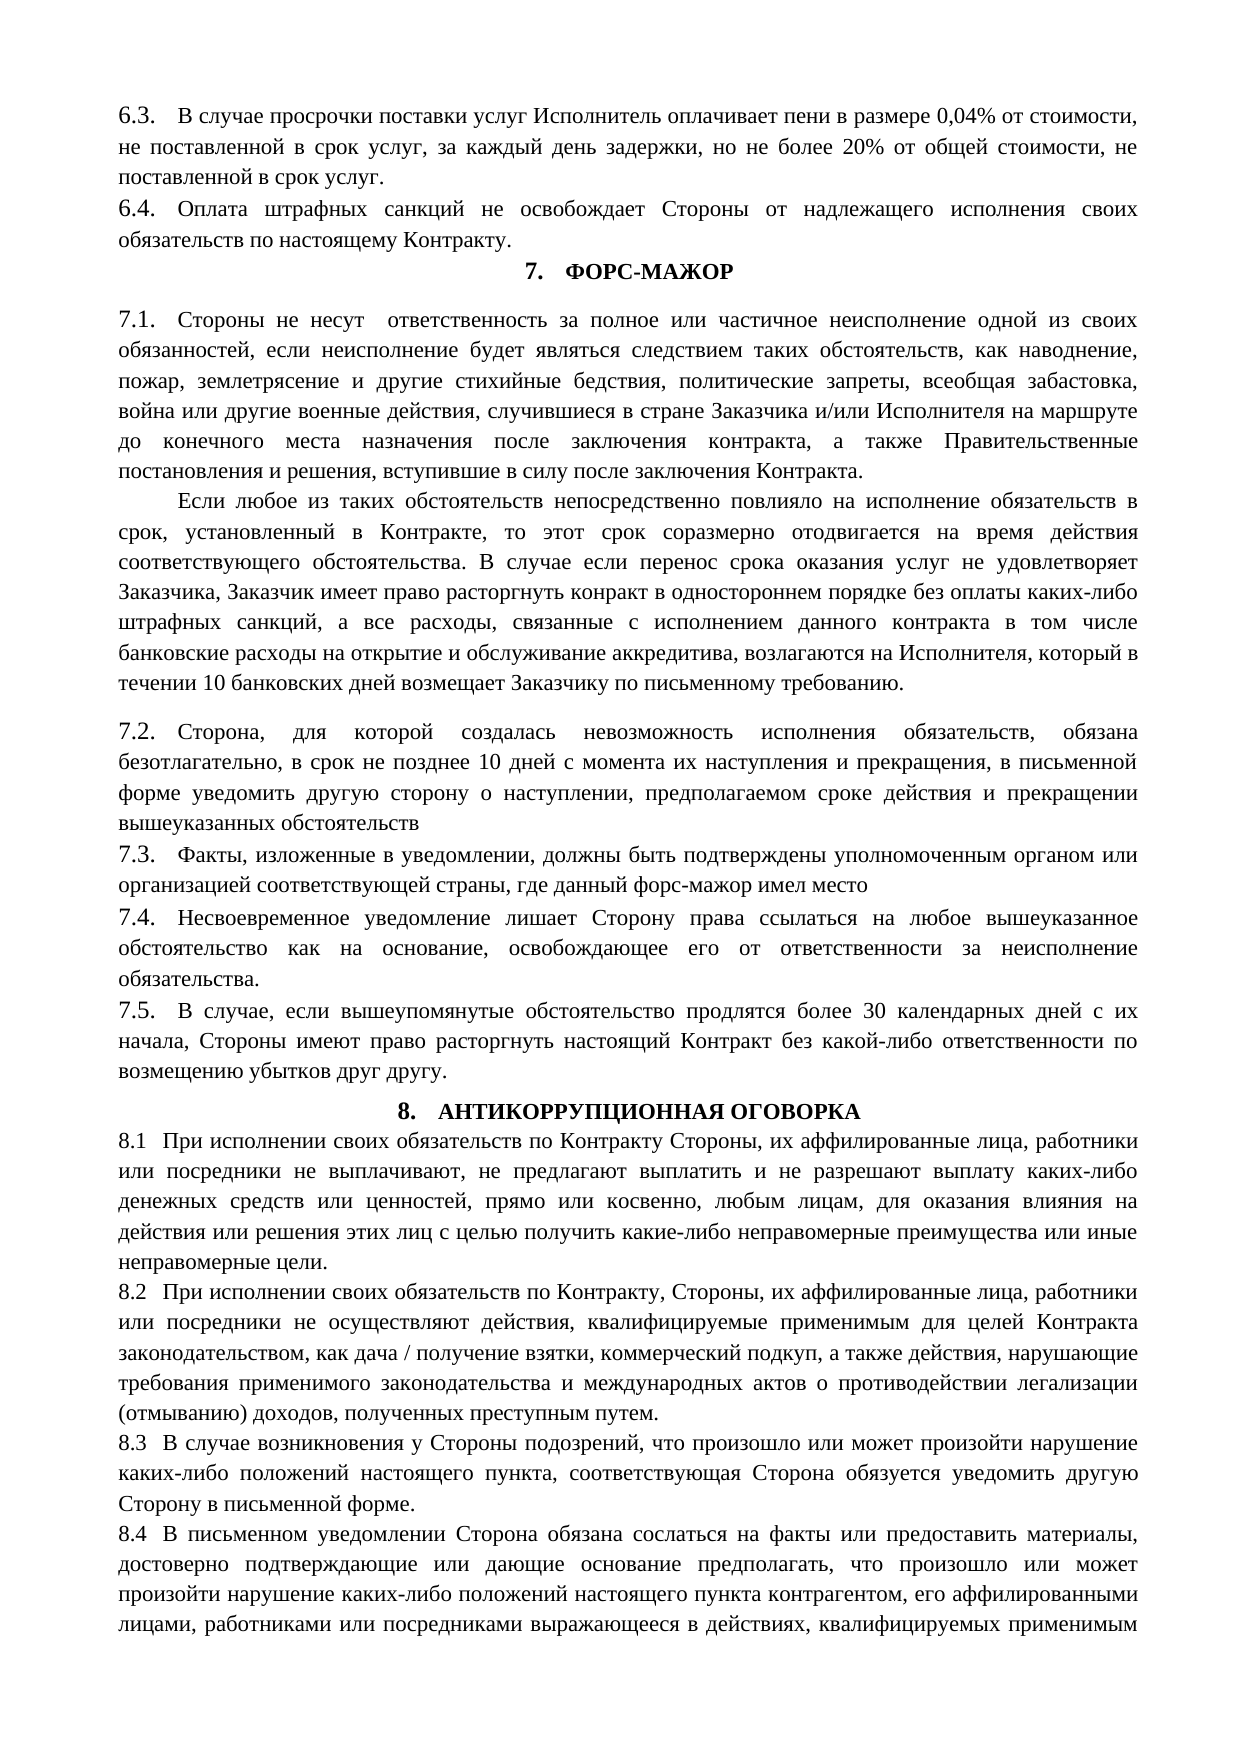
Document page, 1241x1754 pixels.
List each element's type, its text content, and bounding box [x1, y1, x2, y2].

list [118, 1520, 1140, 1637]
list При исполнении своих обязательств по Контракту Стороны, их аффилированные лица, работники или посредники не выплачивают, не предлагают выплатить и не разрешают выплату каких-либо денежных средств или ценностей, прямо или косвенно, любым лицам, для оказания влияния на действия или решения этих лиц с целью получить какие-либо неправомерные преимущества или иные неправомерные цели. [118, 1127, 1140, 1274]
list Факты, изложенные в уведомлении, должны быть подтверждены уполномоченным органом или организацией соответствующей страны, где данный форс-мажор имел место [118, 839, 1140, 898]
list При исполнении своих обязательств по Контракту, Стороны, их аффилированные лица, работники или посредники не осуществляют действия, квалифицируемые применимым для целей Контракта законодательством, как дача / получение взятки, коммерческий подкуп, а также действия, нарушающие требования применимого законодательства и международных актов о противодействии легализации (отмыванию) доходов, полученных преступным путем. [118, 1278, 1140, 1425]
list АНТИКОРРУПЦИОННАЯ ОГОВОРКА [118, 1096, 1140, 1125]
list Несвоевременное уведомление лишает Сторону права ссылаться на любое вышеуказанное обстоятельство как на основание, освобождающее его от ответственности за неисполнение обязательства. [118, 902, 1140, 991]
list В случае возникновения у Стороны подозрений, что произошло или может произойти нарушение каких-либо положений настоящего пункта, соответствующая Сторона обязуется уведомить другую Сторону в письменной форме. [118, 1429, 1140, 1516]
list В случае просрочки поставки услуг Исполнитель оплачивает пени в размере 0,04% от стоимости, не поставленной в срок услуг, за каждый день задержки, но не более 20% от общей стоимости, не поставленной в срок услуг. [118, 100, 1140, 189]
list Стороны не несут ответственность за полное или частичное неисполнение одной из своих обязанностей, если неисполнение будет являться следствием таких обстоятельств, как наводнение, пожар, землетрясение и другие стихийные бедствия, политические запреты, всеобщая забастовка, война или другие военные действия, случившиеся в стране Заказчика и/или Исполнителя на маршруте до конечного места назначения после заключения контракта, а также Правительственные постановления и решения, вступившие в силу после заключения Контракта. [118, 304, 1140, 484]
list Сторона, для которой создалась невозможность исполнения обязательств, обязана безотлагательно, в срок не позднее 10 дней с момента их наступления и прекращения, в письменной форме уведомить другую сторону о наступлении, предполагаемом сроке действия и прекращении вышеуказанных обстоятельств [118, 716, 1140, 835]
list Оплата штрафных санкций не освобождает Стороны от надлежащего исполнения своих обязательств по настоящему Контракту. [118, 193, 1140, 252]
text Если любое из таких обстоятельств непосредственно повлияло на исполнение обязательств в срок, установленный в Контракте, то этот срок соразмерно отодвигается на время действия соответствующего обстоятельства. В случае если перенос срока оказания услуг не удовлетворяет Заказчика, Заказчик имеет право расторгнуть конракт в одностороннем порядке без оплаты каких-либо штрафных санкций, а все расходы, связанные с исполнением данного контракта в том числе банковские расходы на открытие и обслуживание аккредитива, возлагаются на Исполнителя, который в течении 10 банковских дней возмещает Заказчику по письменному требованию. [118, 488, 1140, 695]
list ФОРС-МАЖОР [118, 256, 1140, 285]
list В случае, если вышеупомянутые обстоятельство продлятся более 30 календарных дней с их начала, Стороны имеют право расторгнуть настоящий Контракт без какой-либо ответственности по возмещению убытков друг другу. [118, 995, 1140, 1084]
